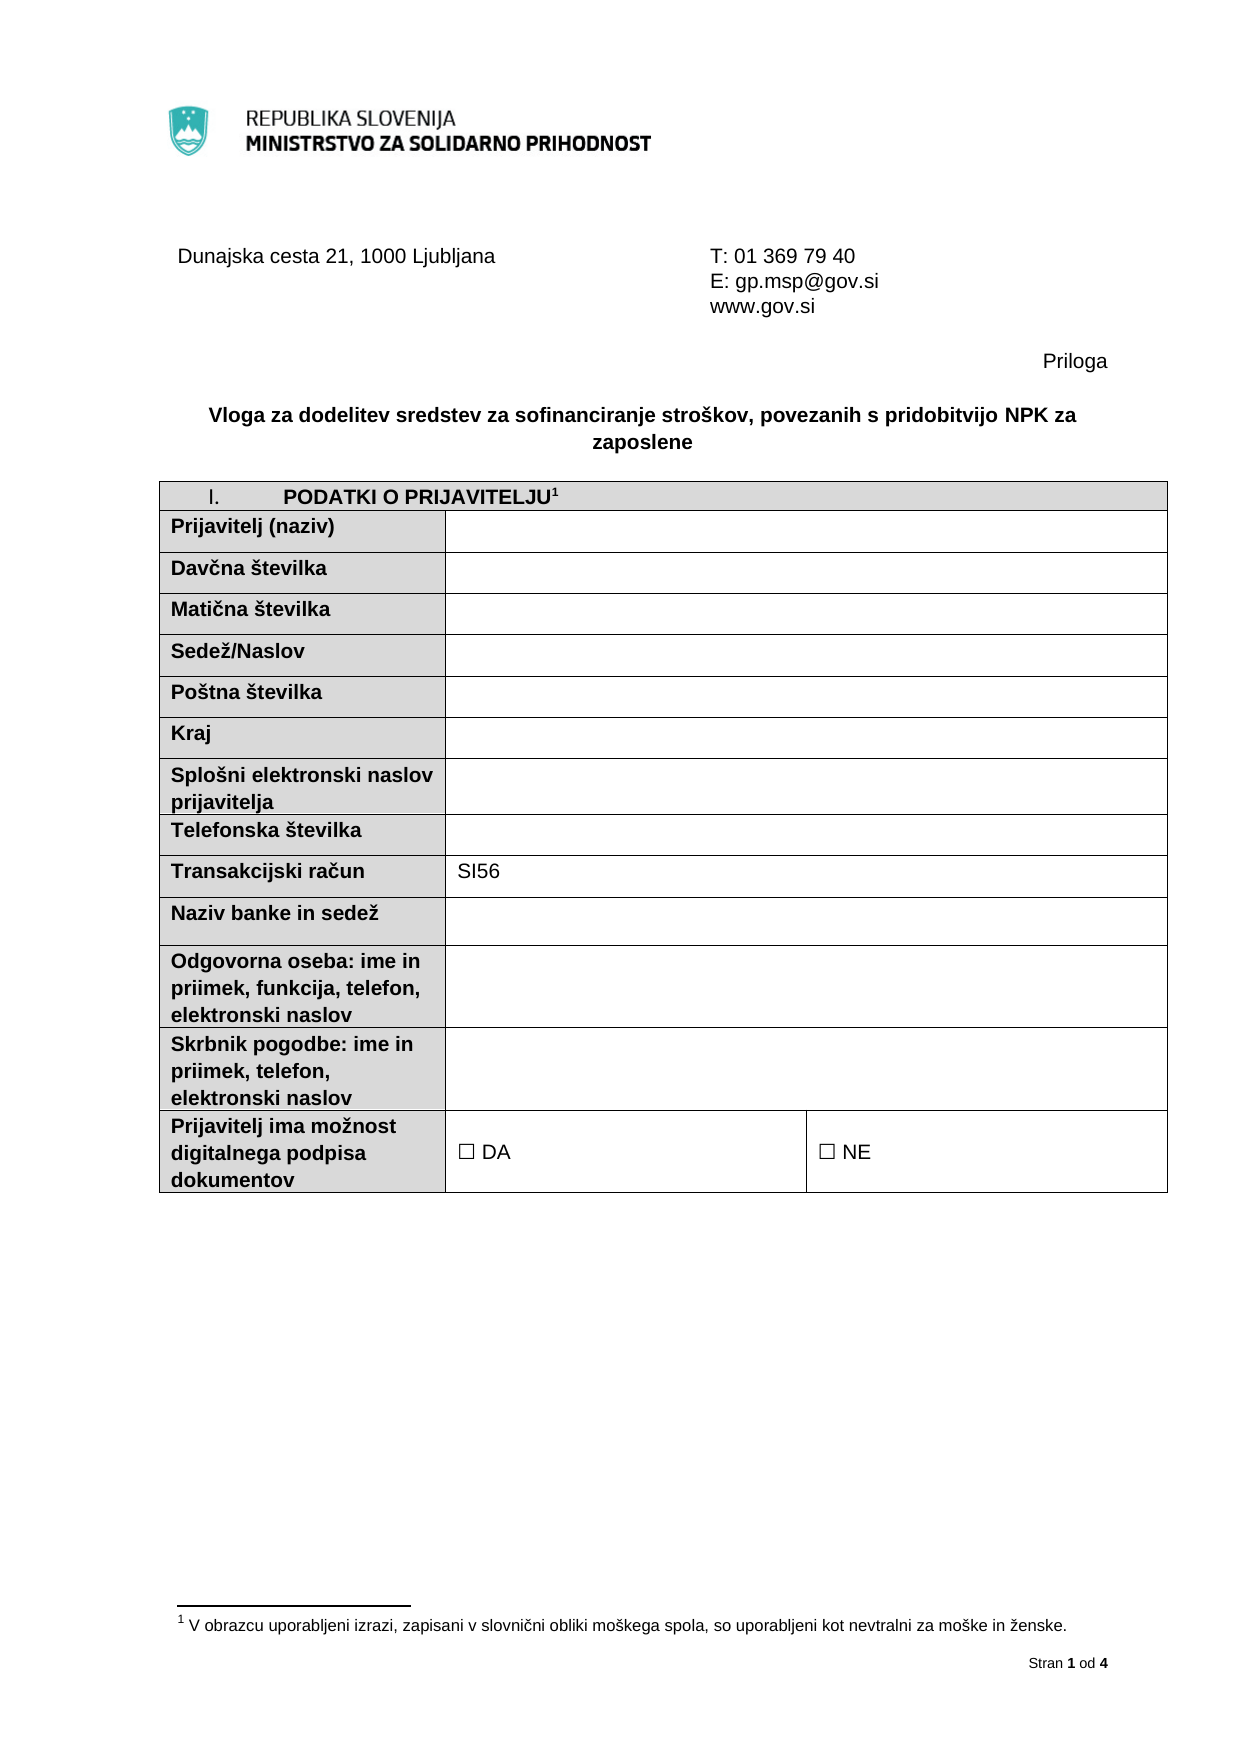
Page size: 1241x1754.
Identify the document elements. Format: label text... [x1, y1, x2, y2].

table_cell [446, 553, 1167, 593]
table_cell [446, 946, 1167, 1027]
table_cell Matična številka [160, 594, 445, 634]
table_cell [446, 718, 1167, 758]
table_cell [446, 1028, 1167, 1109]
table_cell Sedež/Naslov [160, 635, 445, 676]
text Dunajska cesta 21, 1000 Ljubljana T: 01 369 79 40 [177, 244, 1107, 269]
table_cell Skrbnik pogodbe: ime in priimek, telefon, elektronski naslov [160, 1028, 445, 1109]
table_cell SI56 [446, 856, 1167, 897]
table_cell [446, 511, 1167, 552]
table_cell [446, 815, 1167, 855]
table_cell Poštna številka [160, 677, 445, 717]
table_cell [446, 898, 1167, 945]
table_cell Splošni elektronski naslov prijavitelja [160, 759, 445, 813]
table_cell [446, 635, 1167, 676]
table_cell Prijavitelj (naziv) [160, 511, 445, 552]
text Vloga za dodelitev sredstev za sofinanciranje stroškov, povezanih s pridobitvijo NPK za zaposlene [177, 400, 1107, 454]
table_cell NE [807, 1111, 1167, 1192]
text www.gov.si [177, 294, 1107, 319]
table_cell Prijavitelj ima možnost digitalnega podpisa dokumentov [160, 1111, 445, 1192]
table_cell [446, 594, 1167, 634]
table_cell Telefonska številka [160, 815, 445, 855]
table_cell Kraj [160, 718, 445, 758]
table_cell Davčna številka [160, 553, 445, 593]
text Priloga [177, 346, 1107, 373]
table_cell [446, 677, 1167, 717]
table_cell Odgovorna oseba: ime in priimek, funkcija, telefon, elektronski naslov [160, 946, 445, 1027]
table_cell Transakcijski račun [160, 856, 445, 897]
table_cell [446, 759, 1167, 813]
table_cell Naziv banke in sedež [160, 898, 445, 945]
table_header PODATKI O PRIJAVITELJU [160, 482, 1167, 510]
table_cell DA [446, 1111, 806, 1192]
text E: gp.msp@gov.si [177, 269, 1107, 294]
picture [71, 4, 652, 183]
